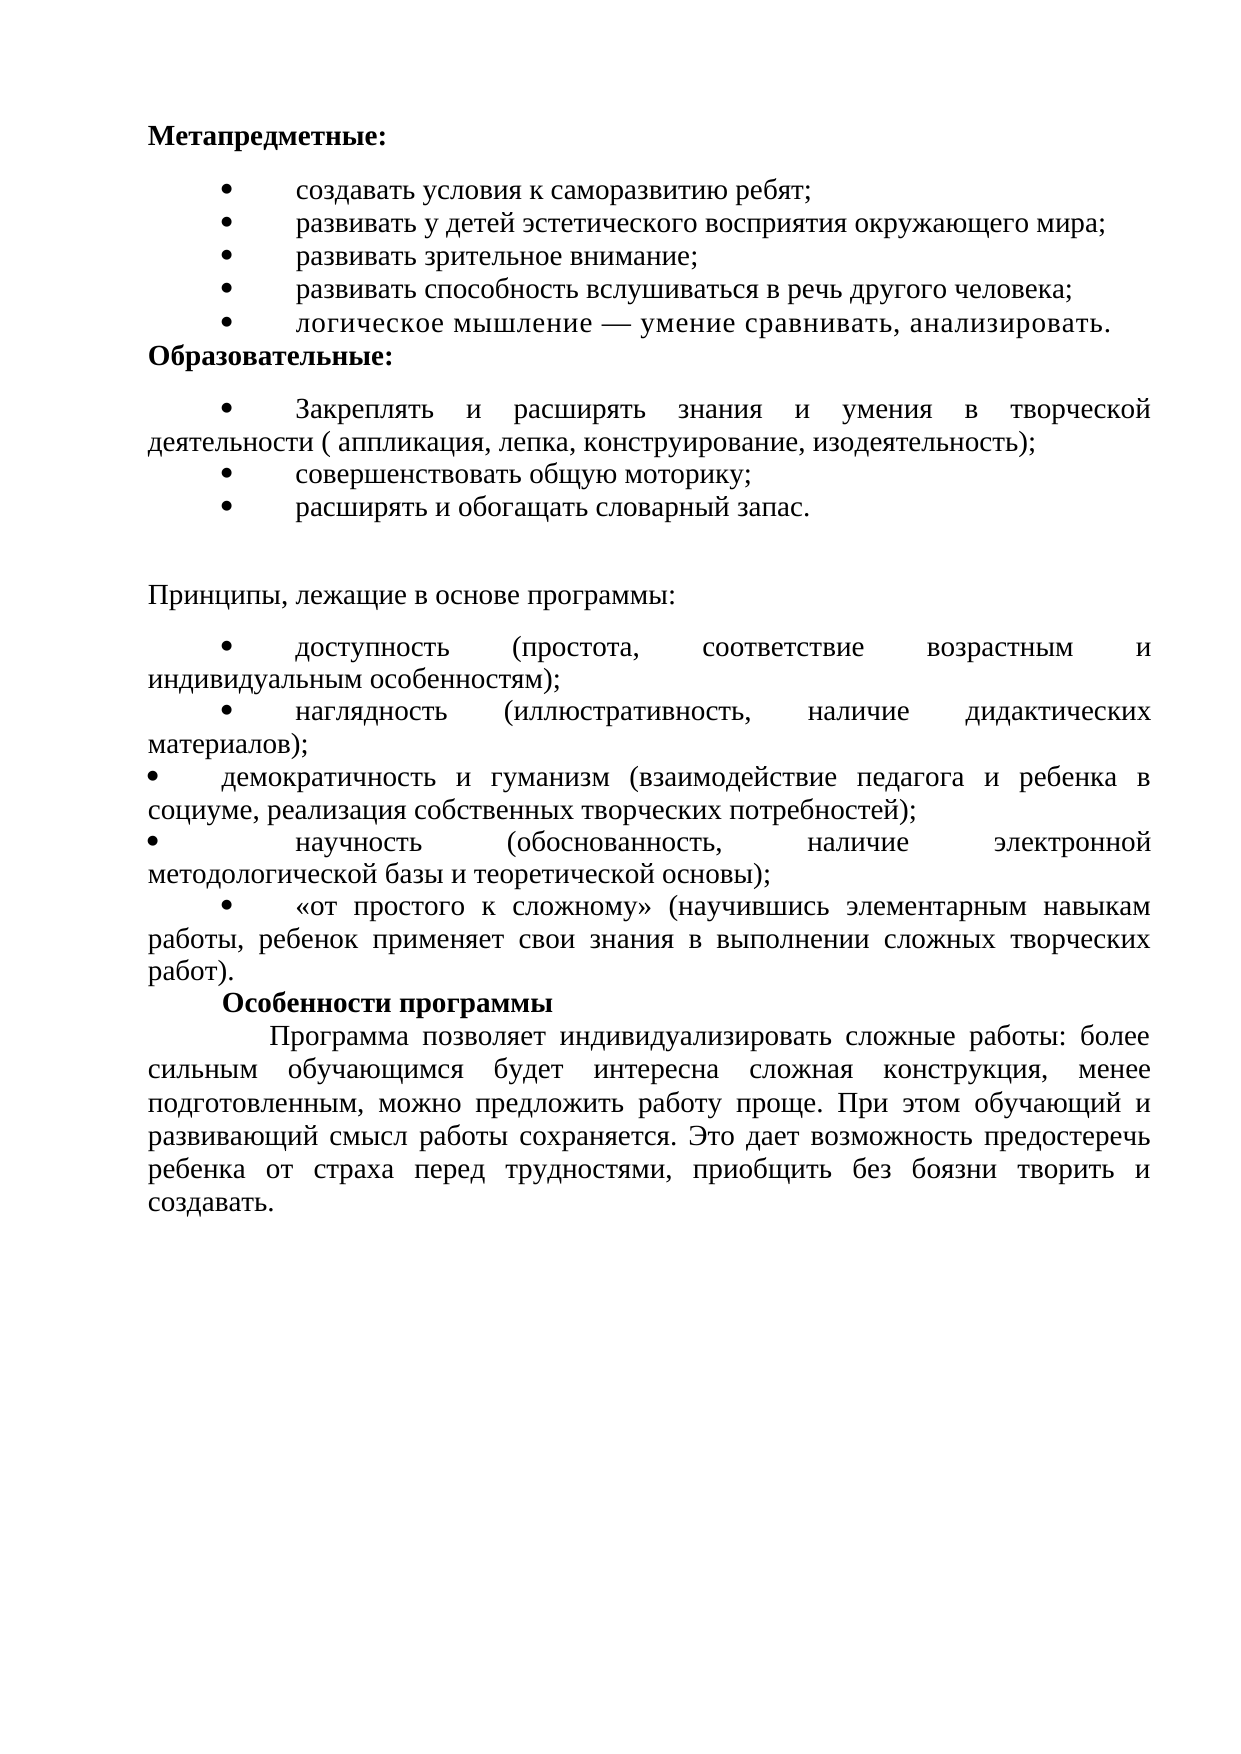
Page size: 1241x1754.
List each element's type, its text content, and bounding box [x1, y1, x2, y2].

list демократичность и гуманизм (взаимодействие педагога и ребенка в социуме, реализация собственных творческих потребностей); [148, 759, 1152, 826]
text Принципы, лежащие в основе программы: [148, 577, 1152, 610]
list развивать у детей эстетического восприятия окружающего мира; [222, 206, 1152, 239]
list Закреплять и расширять знания и умения в творческой деятельности ( аппликация, лепка, конструирование, изодеятельность); [148, 392, 1152, 457]
text Метапредметные: [148, 118, 1152, 152]
list расширять и обогащать словарный запас. [148, 490, 1152, 523]
list научность (обоснованность, наличие электронной методологической базы и теоретической основы); [148, 826, 1152, 890]
list создавать условия к саморазвитию ребят; [222, 172, 1152, 206]
list совершенствовать общую моторику; [148, 457, 1152, 490]
text Образовательные: [148, 339, 1152, 371]
list доступность (простота, соответствие возрастным и индивидуальным особенностям); [148, 631, 1152, 694]
list наглядность (иллюстративность, наличие дидактических материалов); [148, 694, 1152, 759]
text Программа позволяет индивидуализировать сложные работы: более сильным обучающимся будет интересна сложная конструкция, менее подготовленным, можно предложить работу проще. При этом обучающий и развивающий смысл работы сохраняется. Это дает возможность предостеречь ребенка от страха перед трудностями, приобщить без боязни творить и создавать. [148, 1019, 1152, 1218]
text Особенности программы [222, 987, 1152, 1019]
list «от простого к сложному» (научившись элементарным навыкам работы, ребенок применяет свои знания в выполнении сложных творческих работ). [148, 890, 1152, 987]
list логическое мышление — умение сравнивать, анализировать. [222, 305, 1152, 339]
list развивать зрительное внимание; [222, 239, 1152, 272]
list развивать способность вслушиваться в речь другого человека; [222, 272, 1152, 305]
